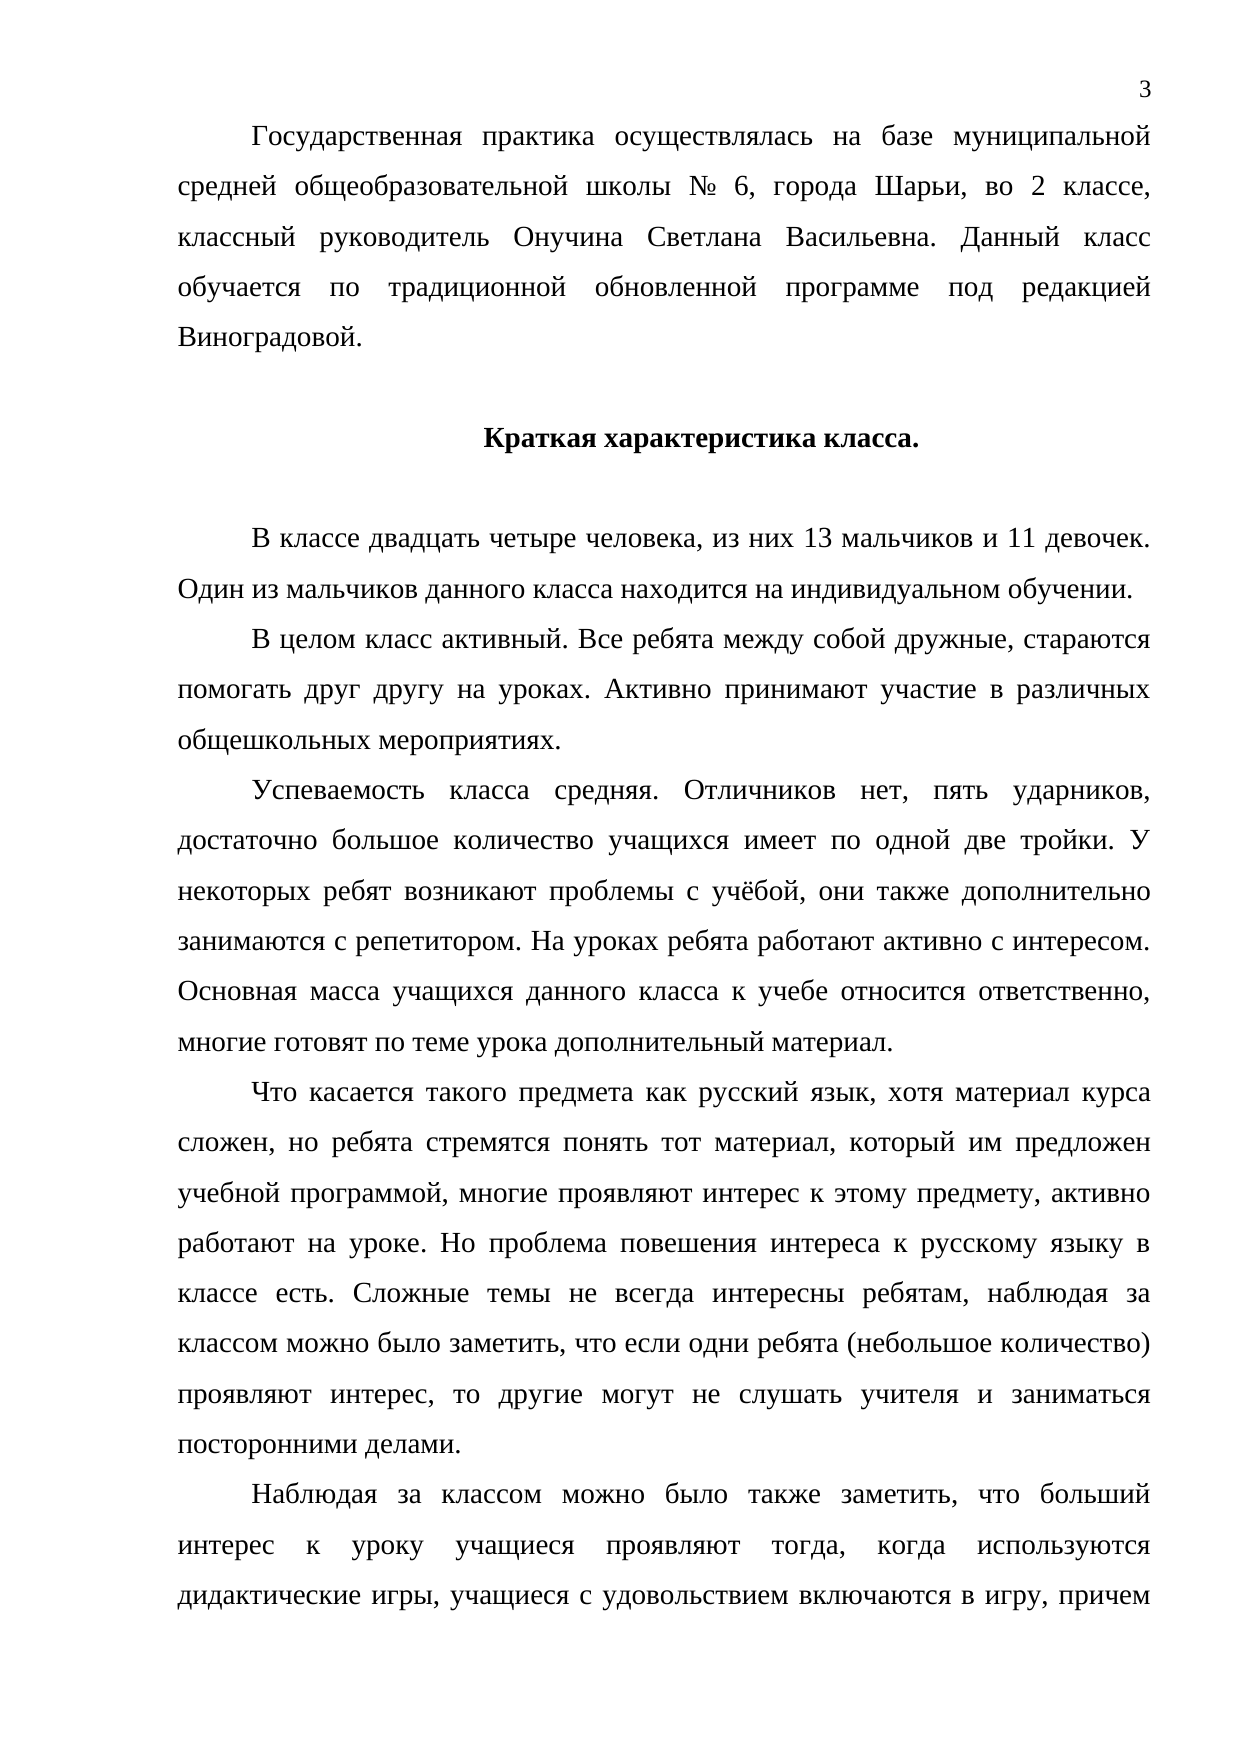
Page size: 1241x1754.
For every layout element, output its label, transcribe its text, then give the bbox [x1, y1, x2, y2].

text В классе двадцать четыре человека, из них 13 мальчиков и 11 девочек. Один из мальчиков данного класса находится на индивидуальном обучении. [177, 521, 1152, 604]
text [177, 1477, 1152, 1611]
text Государственная практика осуществлялась на базе муниципальной средней общеобразовательной школы № 6, города Шарьи, во 2 классе, классный руководитель Онучина Светлана Васильевна. Данный класс обучается по традиционной обновленной программе под редакцией Виноградовой. [177, 118, 1152, 353]
text Успеваемость класса средняя. Отличников нет, пять ударников, достаточно большое количество учащихся имеет по одной две тройки. У некоторых ребят возникают проблемы с учёбой, они также дополнительно занимаются с репетитором. На уроках ребята работают активно с интересом. Основная масса учащихся данного класса к учебе относится ответственно, многие готовят по теме урока дополнительный материал. [177, 772, 1152, 1057]
text В целом класс активный. Все ребята между собой дружные, стараются помогать друг другу на уроках. Активно принимают участие в различных общешкольных мероприятиях. [177, 621, 1152, 755]
text Что касается такого предмета как русский язык, хотя материал курса сложен, но ребята стремятся понять тот материал, который им предложен учебной программой, многие проявляют интерес к этому предмету, активно работают на уроке. Но проблема повешения интереса к русскому языку в классе есть. Сложные темы не всегда интересны ребятам, наблюдая за классом можно было заметить, что если одни ребята (небольшое количество) проявляют интерес, то другие могут не слушать учителя и заниматься посторонними делами. [177, 1074, 1152, 1460]
text Краткая характеристика класса. [177, 420, 1152, 453]
